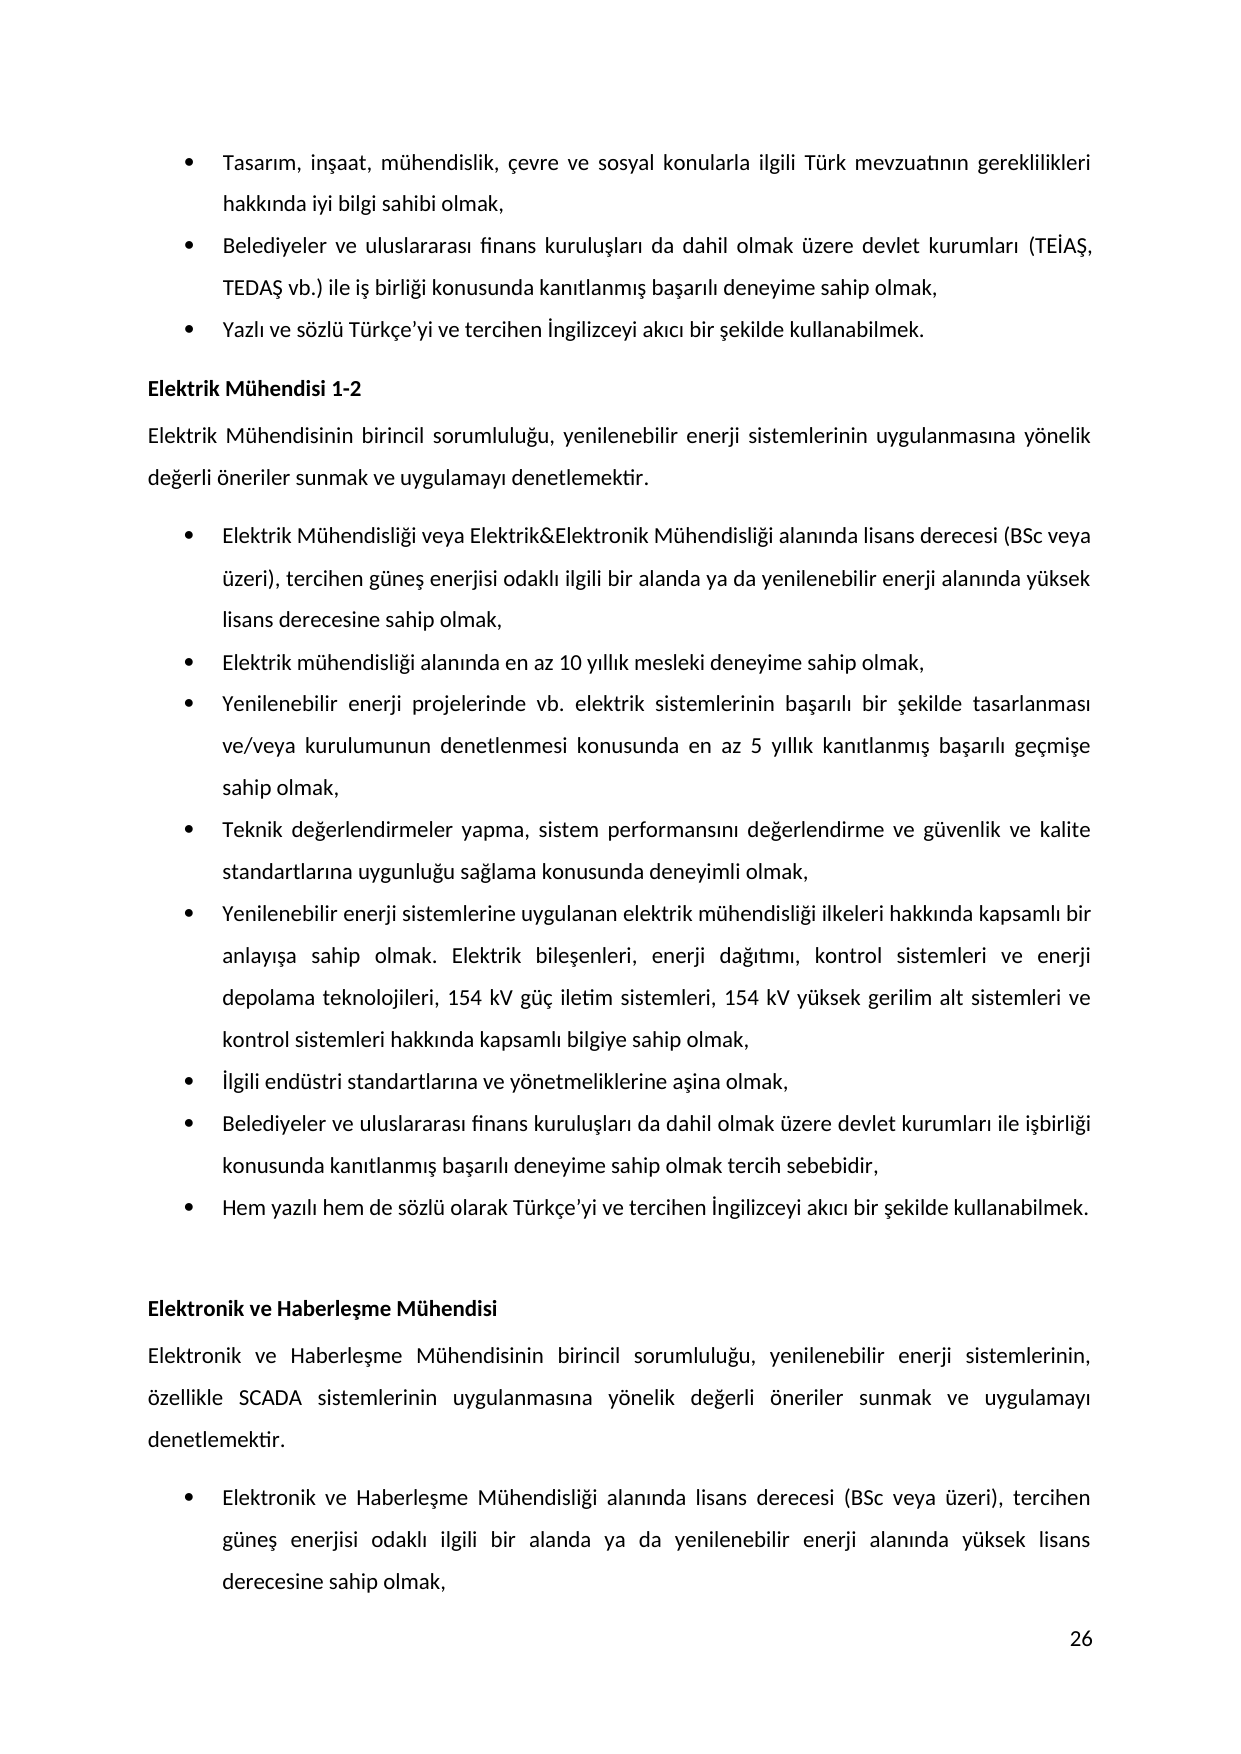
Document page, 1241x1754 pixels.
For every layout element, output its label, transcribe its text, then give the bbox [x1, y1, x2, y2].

text Elektronik ve Haberleşme Mühendisi [148, 1294, 1093, 1322]
list Elektrik mühendisliği alanında en az 10 yıllık mesleki deneyime sahip olmak, [185, 648, 1093, 676]
list Elektronik ve Haberleşme Mühendisliği alanında lisans derecesi (BSc veya üzeri), tercihen güneş enerjisi odaklı ilgili bir alanda ya da yenilenebilir enerji alanında yüksek lisans derecesine sahip olmak, [185, 1483, 1093, 1595]
list Yenilenebilir enerji projelerinde vb. elektrik sistemlerinin başarılı bir şekilde tasarlanması ve/veya kurulumunun denetlenmesi konusunda en az 5 yıllık kanıtlanmış başarılı geçmişe sahip olmak, [185, 689, 1093, 802]
list Elektrik Mühendisliği veya Elektrik&Elektronik Mühendisliği alanında lisans derecesi (BSc veya üzeri), tercihen güneş enerjisi odaklı ilgili bir alanda ya da yenilenebilir enerji alanında yüksek lisans derecesine sahip olmak, [185, 522, 1093, 634]
text Elektronik ve Haberleşme Mühendisinin birincil sorumluluğu, yenilenebilir enerji sistemlerinin, özellikle SCADA sistemlerinin uygulanmasına yönelik değerli öneriler sunmak ve uygulamayı denetlemektir. [148, 1341, 1093, 1453]
text Elektrik Mühendisi 1-2 [148, 374, 1093, 402]
list Teknik değerlendirmeler yapma, sistem performansını değerlendirme ve güvenlik ve kalite standartlarına uygunluğu sağlama konusunda deneyimli olmak, [185, 816, 1093, 886]
list İlgili endüstri standartlarına ve yönetmeliklerine aşina olmak, [185, 1067, 1093, 1095]
list Tasarım, inşaat, mühendislik, çevre ve sosyal konularla ilgili Türk mevzuatının gereklilikleri hakkında iyi bilgi sahibi olmak, [185, 148, 1093, 218]
list Belediyeler ve uluslararası finans kuruluşları da dahil olmak üzere devlet kurumları ile işbirliği konusunda kanıtlanmış başarılı deneyime sahip olmak tercih sebebidir, [185, 1109, 1093, 1179]
text Elektrik Mühendisinin birincil sorumluluğu, yenilenebilir enerji sistemlerinin uygulanmasına yönelik değerli öneriler sunmak ve uygulamayı denetlemektir. [148, 421, 1093, 491]
list Yenilenebilir enerji sistemlerine uygulanan elektrik mühendisliği ilkeleri hakkında kapsamlı bir anlayışa sahip olmak. Elektrik bileşenleri, enerji dağıtımı, kontrol sistemleri ve enerji depolama teknolojileri, 154 kV güç iletim sistemleri, 154 kV yüksek gerilim alt sistemleri ve kontrol sistemleri hakkında kapsamlı bilgiye sahip olmak, [185, 899, 1093, 1053]
list Yazlı ve sözlü Türkçe’yi ve tercihen İngilizceyi akıcı bir şekilde kullanabilmek. [185, 316, 1093, 343]
list Belediyeler ve uluslararası finans kuruluşları da dahil olmak üzere devlet kurumları (TEİAŞ, TEDAŞ vb.) ile iş birliği konusunda kanıtlanmış başarılı deneyime sahip olmak, [185, 232, 1093, 302]
list Hem yazılı hem de sözlü olarak Türkçe’yi ve tercihen İngilizceyi akıcı bir şekilde kullanabilmek. [185, 1193, 1093, 1221]
